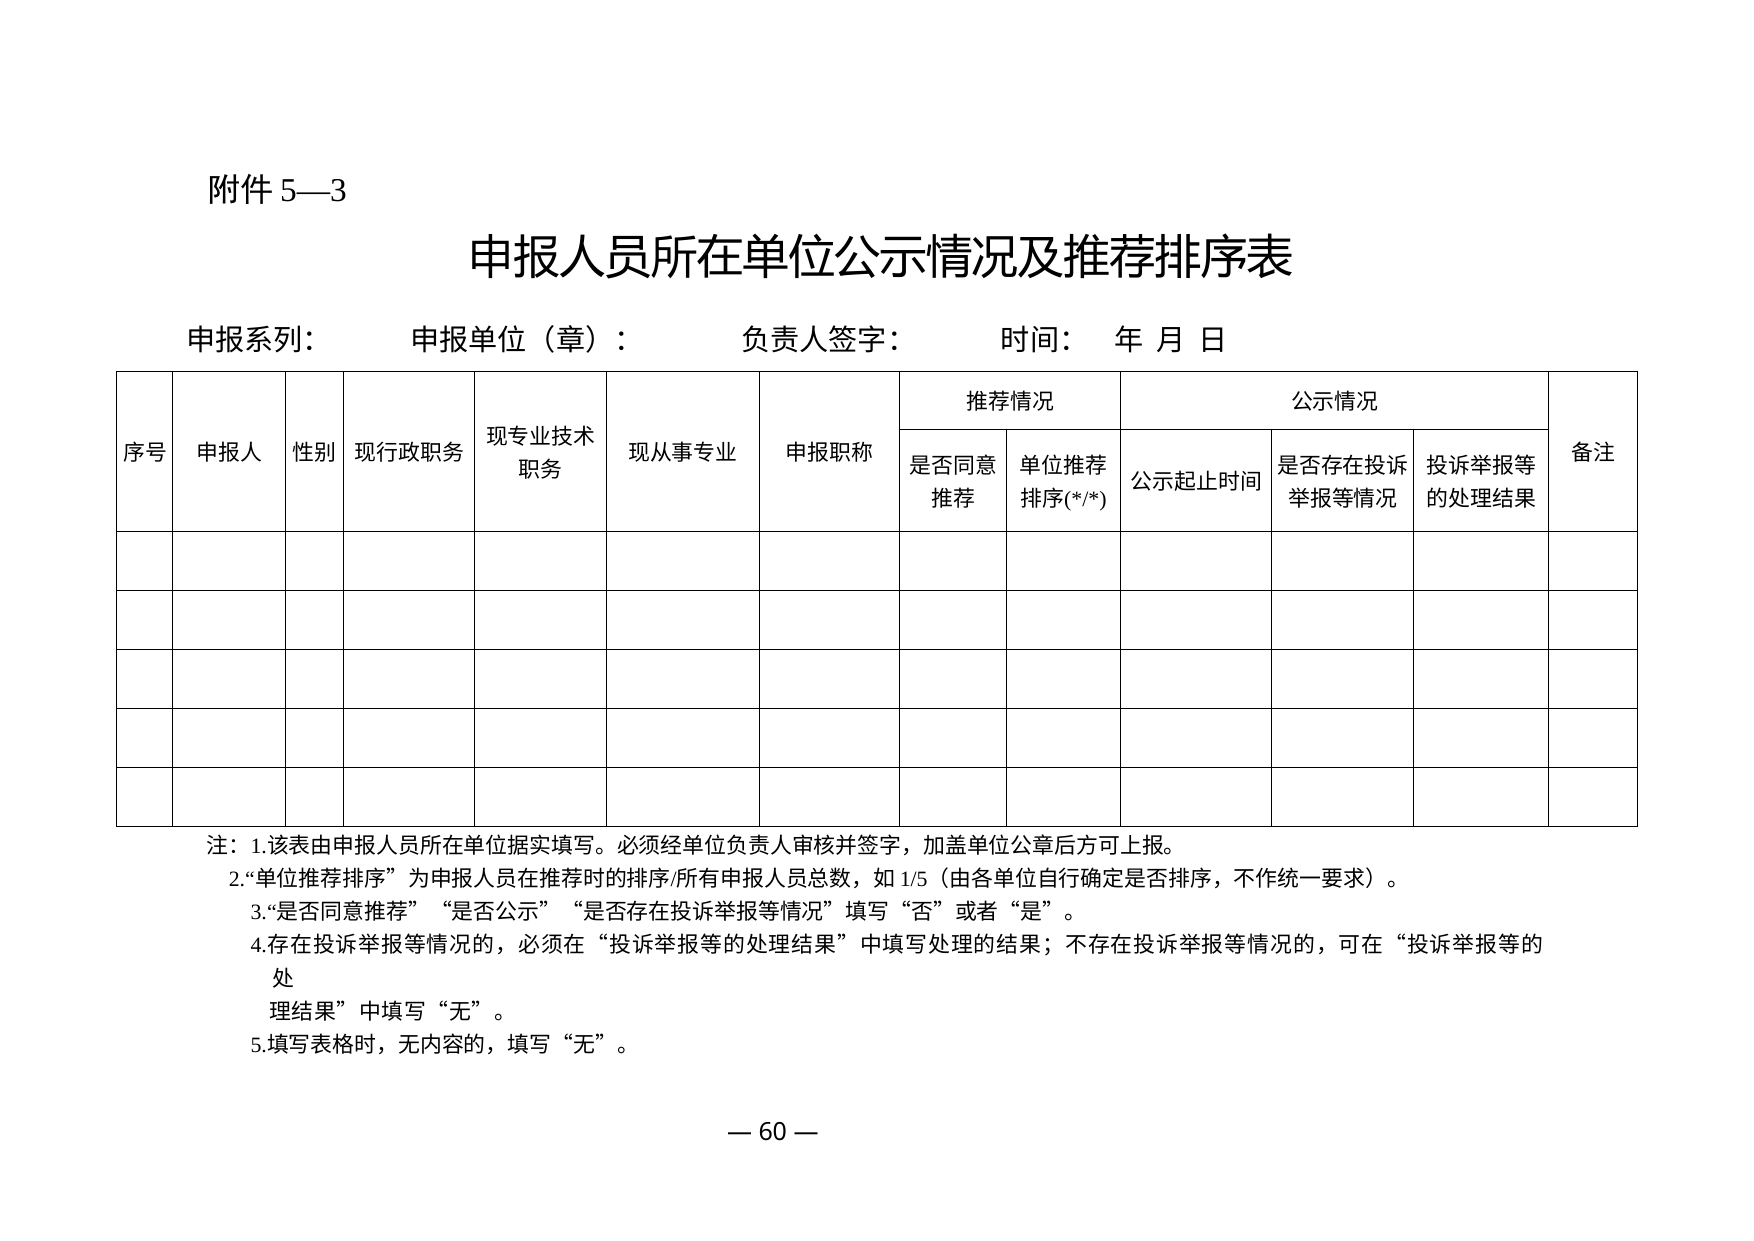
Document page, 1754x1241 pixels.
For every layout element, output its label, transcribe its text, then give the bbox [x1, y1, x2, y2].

text 注：1.该表由申报人员所在单位据实填写。必须经单位负责人审核并签字，加盖单位公章后方可上报。 [207, 827, 1547, 860]
table_cell [900, 650, 1006, 708]
table_cell [1272, 709, 1413, 767]
table_header 推荐情况 [900, 372, 1120, 428]
table_cell [286, 532, 343, 590]
table_cell [760, 709, 899, 767]
table_cell [607, 591, 759, 649]
text 4.存在投诉举报等情况的，必须在“投诉举报等的处理结果”中填写处理的结果；不存在投诉举报等情况的，可在“投诉举报等的处 [250, 927, 1547, 993]
table_cell [900, 709, 1006, 767]
table_cell [117, 650, 172, 708]
table_cell [1549, 650, 1637, 708]
table_cell [900, 591, 1006, 649]
table_cell 单位推荐排序(*/*) [1007, 430, 1120, 531]
table_cell [1121, 768, 1271, 826]
text 申报人员所在单位公示情况及推荐排序表 [133, 221, 1627, 288]
table_header 现从事专业 [607, 372, 759, 531]
text 3.“是否同意推荐”“是否公示”“是否存在投诉举报等情况”填写“否”或者“是”。 [207, 893, 1547, 927]
table_cell [475, 591, 606, 649]
table_header 备注 [1549, 372, 1637, 531]
table_cell 是否同意推荐 [900, 430, 1006, 531]
table_cell [1272, 532, 1413, 590]
table_cell [286, 650, 343, 708]
table_cell [607, 532, 759, 590]
table_cell [173, 650, 285, 708]
text 理结果”中填写“无”。 [250, 993, 1547, 1026]
text 附件5—3 [207, 155, 1547, 221]
table_cell [1272, 591, 1413, 649]
table_cell [1414, 532, 1548, 590]
table_header 现行政职务 [344, 372, 474, 531]
table_cell [117, 591, 172, 649]
table_cell [607, 768, 759, 826]
table_cell [1549, 709, 1637, 767]
text 2.“单位推荐排序”为申报人员在推荐时的排序/所有申报人员总数，如1/5（由各单位自行确定是否排序，不作统一要求）。 [207, 860, 1547, 893]
table_cell [1414, 768, 1548, 826]
table_cell [900, 532, 1006, 590]
table_cell [1272, 768, 1413, 826]
table_cell [1007, 650, 1120, 708]
table_cell [286, 709, 343, 767]
table_cell [1414, 591, 1548, 649]
table_cell [1414, 709, 1548, 767]
table_cell 是否存在投诉举报等情况 [1272, 430, 1413, 531]
table_cell [173, 591, 285, 649]
table_cell [286, 591, 343, 649]
table_cell [344, 650, 474, 708]
table_cell [173, 768, 285, 826]
table_cell [1549, 591, 1637, 649]
table_cell [1414, 650, 1548, 708]
table_header 性别 [286, 372, 343, 531]
table_header 申报职称 [760, 372, 899, 531]
table_header 现专业技术职务 [475, 372, 606, 531]
table_cell [1121, 591, 1271, 649]
table_cell [1007, 768, 1120, 826]
table_cell [1549, 532, 1637, 590]
table_cell [475, 650, 606, 708]
table_cell [1121, 532, 1271, 590]
table_cell [760, 768, 899, 826]
table_cell [286, 768, 343, 826]
table_cell [344, 709, 474, 767]
table_header 序号 [117, 372, 172, 531]
table_cell [760, 650, 899, 708]
table_cell [344, 532, 474, 590]
table_cell [1121, 709, 1271, 767]
table_header 申报人 [173, 372, 285, 531]
table_cell [1007, 709, 1120, 767]
text 申报系列： 申报单位（章）： 负责人签字： 时间： 年 月 日 [186, 304, 1584, 371]
table_cell [117, 532, 172, 590]
table_cell [607, 650, 759, 708]
table_cell [1007, 532, 1120, 590]
table_header 公示情况 [1121, 372, 1548, 428]
table_cell [1007, 591, 1120, 649]
table_cell [475, 768, 606, 826]
table_cell 公示起止时间 [1121, 430, 1271, 531]
table_cell [1549, 768, 1637, 826]
table_cell [1121, 650, 1271, 708]
table_cell [173, 532, 285, 590]
table_cell [173, 709, 285, 767]
table_cell 投诉举报等的处理结果 [1414, 430, 1548, 531]
table_cell [760, 591, 899, 649]
table_cell [344, 768, 474, 826]
table_cell [900, 768, 1006, 826]
table_cell [475, 532, 606, 590]
table_cell [1272, 650, 1413, 708]
text 5.填写表格时，无内容的，填写“无”。 [207, 1026, 1547, 1060]
table_cell [607, 709, 759, 767]
table_cell [475, 709, 606, 767]
table_cell [760, 532, 899, 590]
table_cell [344, 591, 474, 649]
table_cell [117, 768, 172, 826]
table_cell [117, 709, 172, 767]
